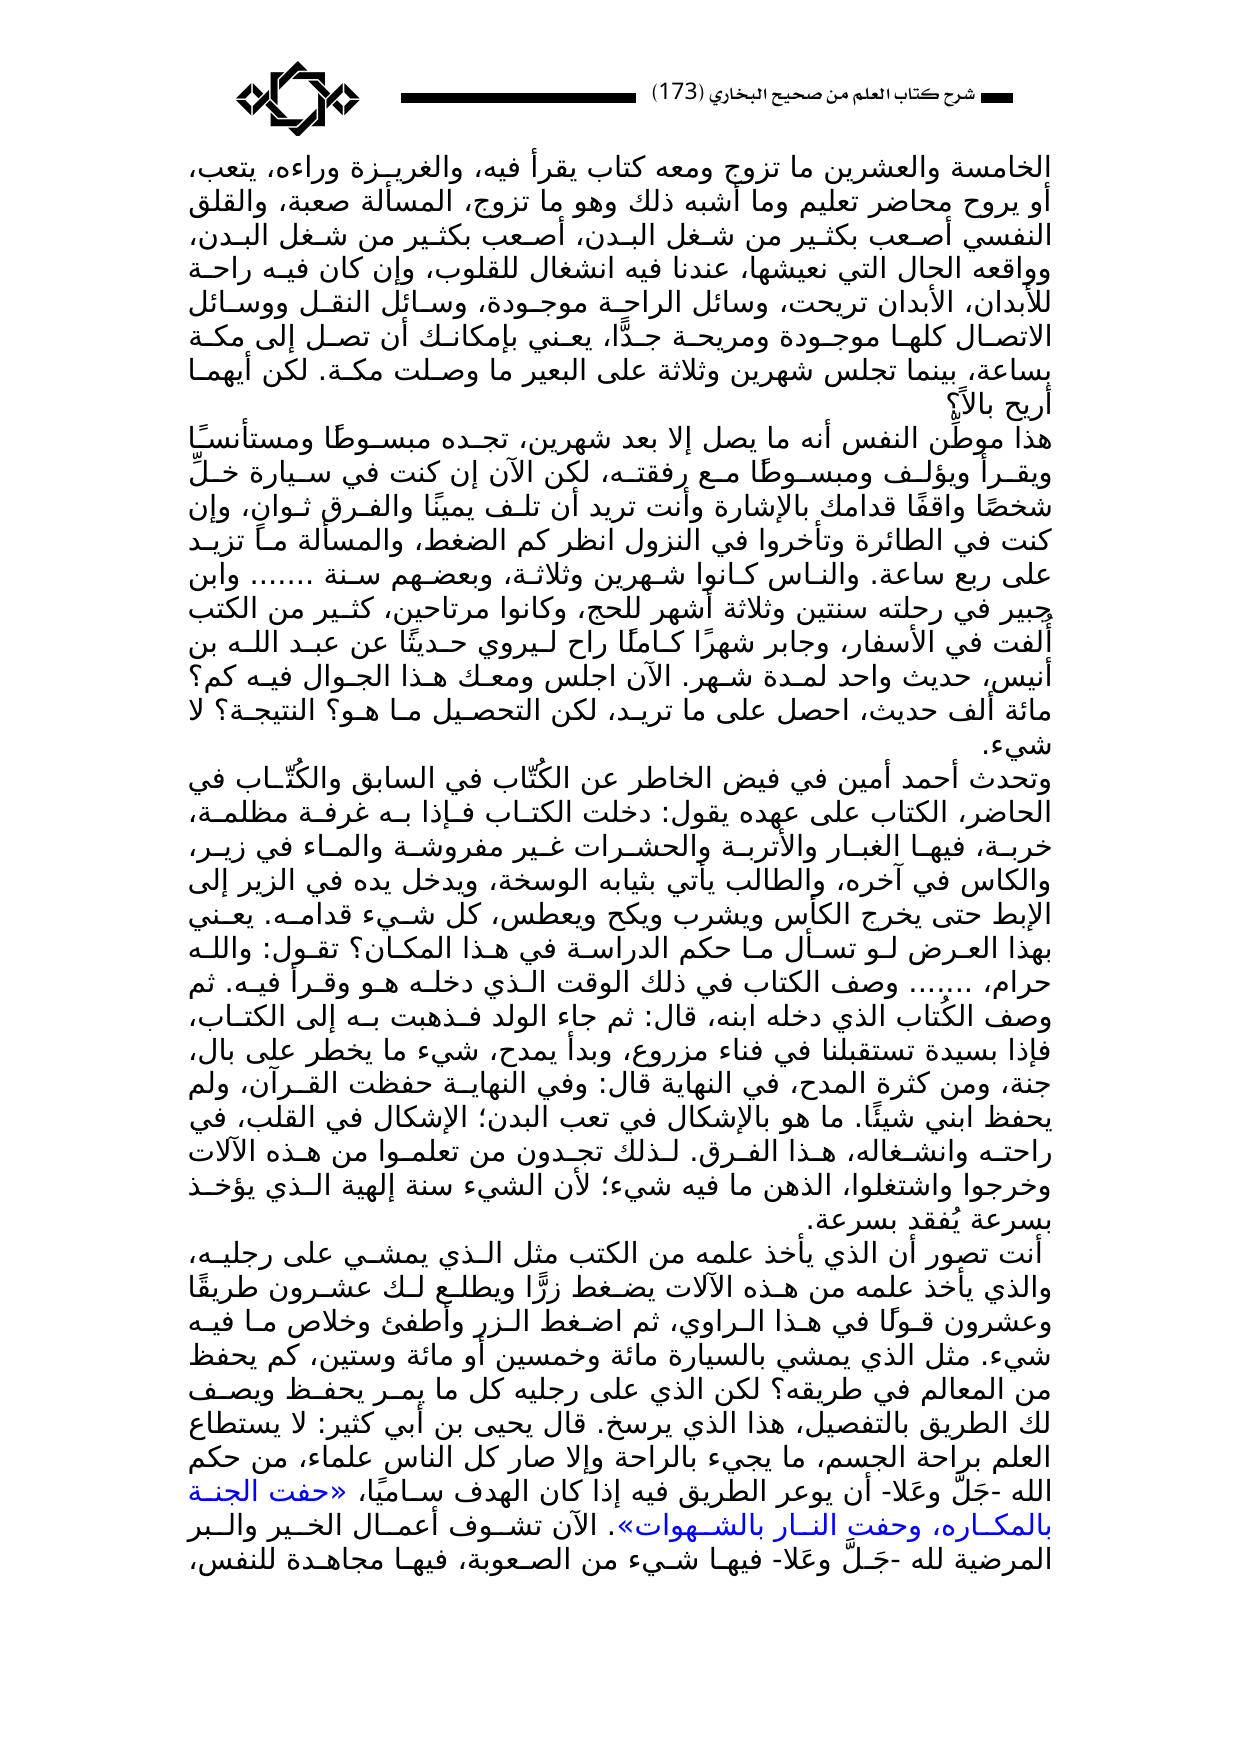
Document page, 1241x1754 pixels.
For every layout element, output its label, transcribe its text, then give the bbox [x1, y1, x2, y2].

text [187, 150, 1053, 422]
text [187, 1237, 1053, 1576]
text هذا موطِّن النفس أنه ما يصل إلا بعد شهرين، تجده مبسوطًا ومستأنسًا ويقرأ ويؤلف ومبسوطًا مع رفقته، لكن الآن إن كنت في سيارة خلِّ شخصًا واقفًا قدامك بالإشارة وأنت تريد أن تلف يمينًا والفرق ثوانٍ، وإن كنت في الطائرة وتأخروا في النزول انظر كم الضغط، والمسألة ما تزيد على ربع ساعة. والناس كانوا شهرين وثلاثة، وبعضهم سنة ....... وابن جبير في رحلته سنتين وثلاثة أشهر للحج، وكانوا مرتاحين، كثير من الكتب أُلفت في الأسفار، وجابر شهرًا كاملًا راح ليروي حديثًا عن عبد الله بن أنيس، حديث واحد لمدة شهر. الآن اجلس ومعك هذا الجوال فيه كم؟ مائة ألف حديث، احصل على ما تريد، لكن التحصيل ما هو؟ النتيجة؟ لا شيء. [187, 422, 1053, 761]
text وتحدث أحمد أمين في فيض الخاطر عن الكُتّاب في السابق والكُتّاب في الحاضر، الكتاب على عهده يقول: دخلت الكتاب فإذا به غرفة مظلمة، خربة، فيها الغبار والأتربة والحشرات غير مفروشة والماء في زير، والكاس في آخره، والطالب يأتي بثيابه الوسخة، ويدخل يده في الزير إلى الإبط حتى يخرج الكأس ويشرب ويكح ويعطس، كل شيء قدامه. يعني بهذا العرض لو تسأل ما حكم الدراسة في هذا المكان؟ تقول: والله حرام، ....... وصف الكتاب في ذلك الوقت الذي دخله هو وقرأ فيه. ثم وصف الكُتاب الذي دخله ابنه، قال: ثم جاء الولد فذهبت به إلى الكتاب، فإذا بسيدة تستقبلنا في فناء مزروع، وبدأ يمدح، شيء ما يخطر على بال، جنة، ومن كثرة المدح، في النهاية قال: وفي النهاية حفظت القرآن، ولم يحفظ ابني شيئًا. ما هو بالإشكال في تعب البدن؛ الإشكال في القلب، في راحته وانشغاله، هذا الفرق. لذلك تجدون من تعلموا من هذه الآلات وخرجوا واشتغلوا، الذهن ما فيه شيء؛ لأن الشيء سنة إلهية الذي يؤخذ بسرعة يُفقد بسرعة. [187, 761, 1053, 1237]
